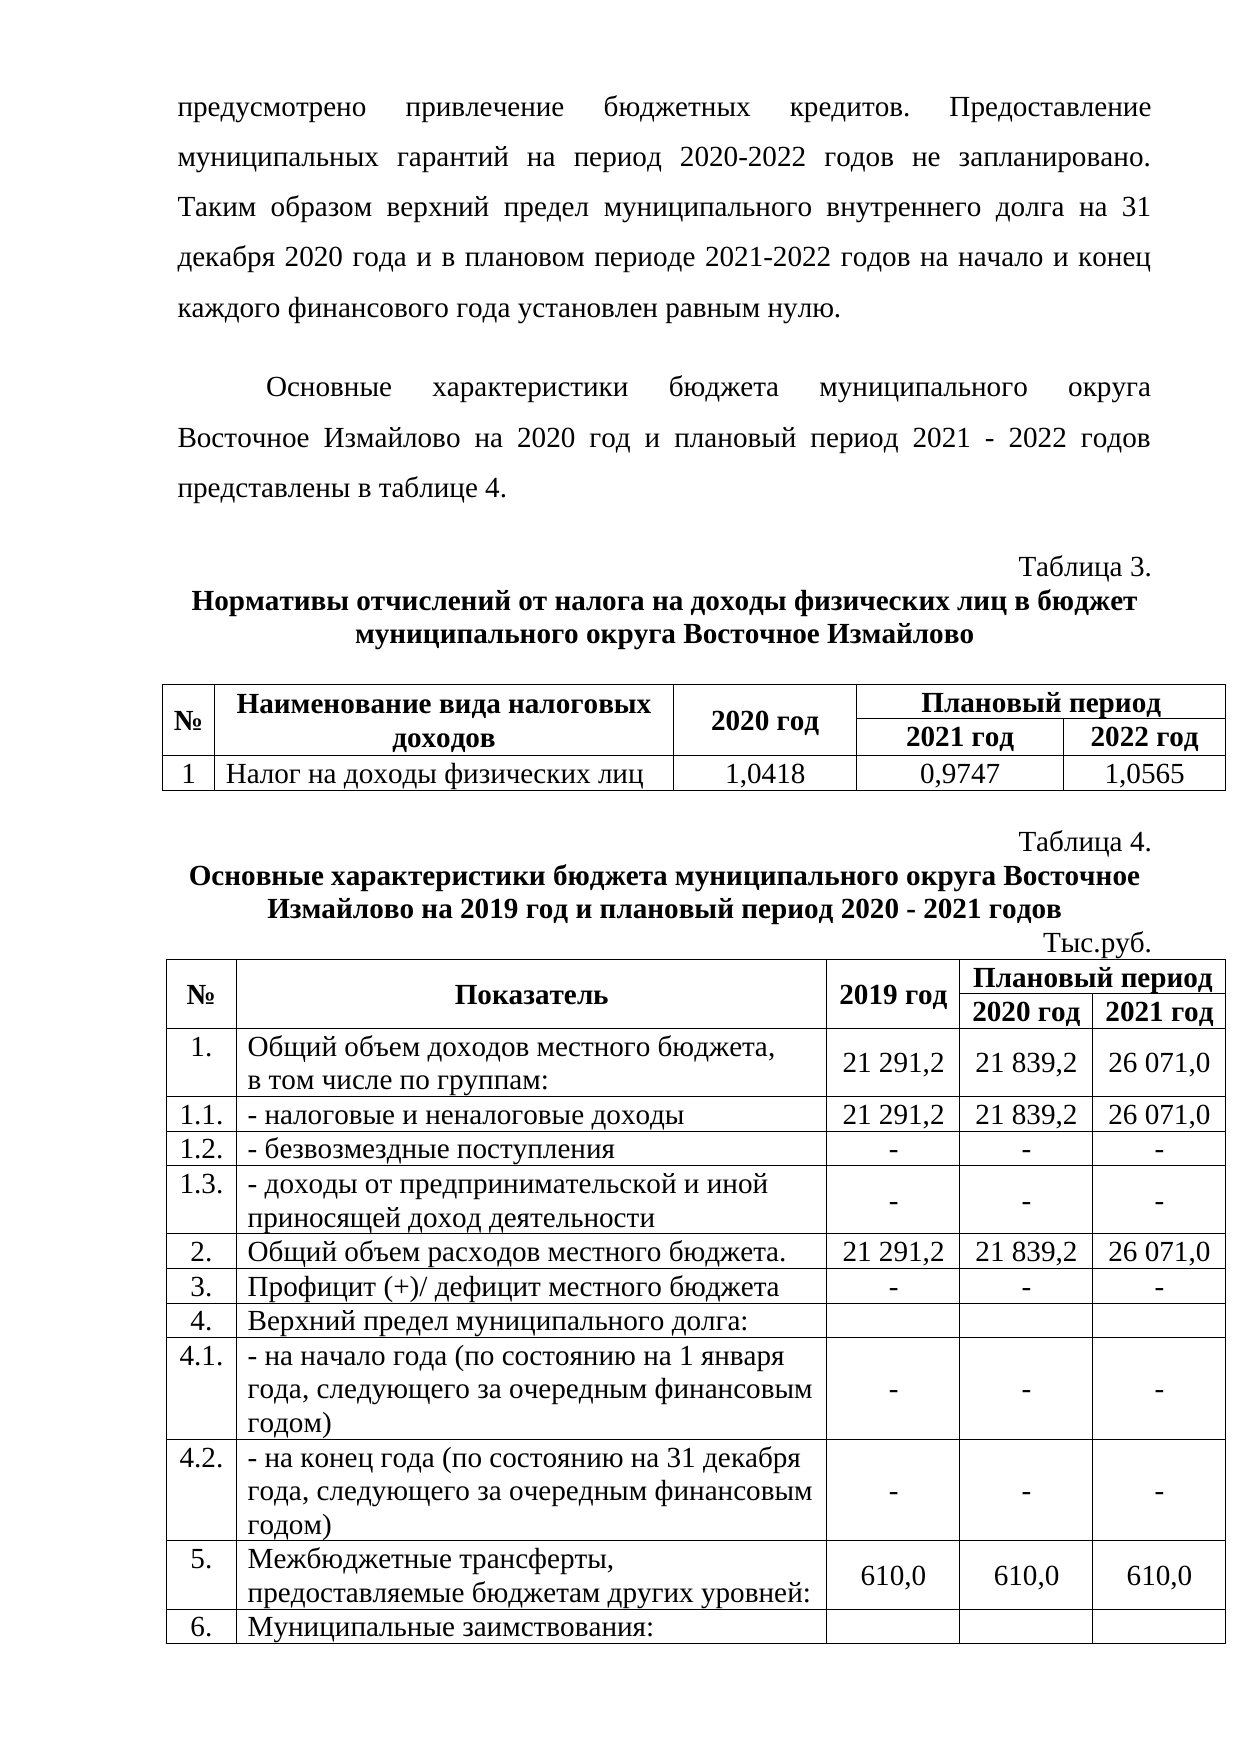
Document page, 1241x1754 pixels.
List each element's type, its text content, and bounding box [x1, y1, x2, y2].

table_cell 3. [167, 1269, 236, 1302]
table_cell 0,9747 [857, 756, 1063, 790]
table_cell 610,0 [827, 1541, 959, 1608]
table_cell Общий объем расходов местного бюджета. [237, 1234, 826, 1268]
text Тыс.руб. [177, 925, 1152, 959]
table_cell Межбюджетные трансферты, предоставляемые бюджетам других уровней: [237, 1541, 826, 1608]
table_cell 610,0 [1093, 1541, 1225, 1608]
table_cell - [1093, 1338, 1225, 1439]
table_cell - [960, 1269, 1092, 1302]
text Основные характеристики бюджета муниципального округа Восточное Измайлово на 2020 год и плановый период 2021 - 2022 годов представлены в таблице 4. [177, 369, 1152, 503]
table_cell - [960, 1166, 1092, 1233]
table_header Наименование вида налоговых доходов [215, 685, 673, 755]
text Нормативы отчислений от налога на доходы физических лиц в бюджет муниципального округа Восточное Измайлово [177, 583, 1152, 650]
table_cell 26 071,0 [1093, 1097, 1225, 1131]
table_cell - налоговые и неналоговые доходы [237, 1097, 826, 1131]
text Таблица 3. [177, 549, 1152, 583]
table_cell [827, 1304, 959, 1337]
table_cell 26 071,0 [1093, 1234, 1225, 1268]
table_cell 21 839,2 [960, 1234, 1092, 1268]
table_cell - безвозмездные поступления [237, 1132, 826, 1165]
table_cell 2021 год [1093, 994, 1225, 1028]
table_cell - [1093, 1166, 1225, 1233]
table_cell [1093, 1610, 1225, 1643]
table_cell 5. [167, 1541, 236, 1608]
table_header № [163, 685, 214, 755]
table_cell - [960, 1440, 1092, 1540]
table_cell [960, 1610, 1092, 1643]
table_cell - [827, 1440, 959, 1540]
table_cell - доходы от предпринимательской и иной приносящей доход деятельности [237, 1166, 826, 1233]
table_cell 1,0418 [674, 756, 856, 790]
table_cell 21 839,2 [960, 1097, 1092, 1131]
table_cell 1.1. [167, 1097, 236, 1131]
table_cell 4.2. [167, 1440, 236, 1540]
table_cell 1.3. [167, 1166, 236, 1233]
table_cell 21 291,2 [827, 1234, 959, 1268]
table_cell 6. [167, 1610, 236, 1643]
table_cell 4. [167, 1304, 236, 1337]
table_cell - [1093, 1269, 1225, 1302]
table_cell 1. [167, 1029, 236, 1096]
table_cell [1093, 1304, 1225, 1337]
table_header Плановый период [857, 685, 1225, 718]
table_cell 26 071,0 [1093, 1029, 1225, 1096]
table_cell 2. [167, 1234, 236, 1268]
table_cell 21 291,2 [827, 1097, 959, 1131]
table_cell Налог на доходы физических лиц [215, 756, 673, 790]
table_cell 610,0 [960, 1541, 1092, 1608]
table_cell 2020 год [960, 994, 1092, 1028]
table_header 2020 год [674, 685, 856, 755]
table_cell - [1093, 1440, 1225, 1540]
text Основные характеристики бюджета муниципального округа Восточное Измайлово на 2019 год и плановый период 2020 - 2021 годов [177, 858, 1152, 925]
table_header Плановый период [960, 960, 1225, 993]
table_cell - [960, 1132, 1092, 1165]
table_cell - на начало года (по состоянию на 1 января года, следующего за очередным финансовым годом) [237, 1338, 826, 1439]
table_cell - [827, 1166, 959, 1233]
table_cell - [827, 1132, 959, 1165]
table_cell 2021 год [857, 719, 1063, 755]
table_cell Муниципальные заимствования: [237, 1610, 826, 1643]
table_cell [960, 1304, 1092, 1337]
table_cell 1.2. [167, 1132, 236, 1165]
table_header Показатель [237, 960, 826, 1028]
table_cell - [827, 1269, 959, 1302]
table_cell - на конец года (по состоянию на 31 декабря года, следующего за очередным финансовым годом) [237, 1440, 826, 1540]
table_cell 1 [163, 756, 214, 790]
table_header 2019 год [827, 960, 959, 1028]
table_cell 2022 год [1064, 719, 1225, 755]
table_cell 21 291,2 [827, 1029, 959, 1096]
table_cell 4.1. [167, 1338, 236, 1439]
table_cell [827, 1610, 959, 1643]
table_cell Общий объем доходов местного бюджета, в том числе по группам: [237, 1029, 826, 1096]
table_cell - [1093, 1132, 1225, 1165]
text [177, 89, 1152, 323]
table_cell - [960, 1338, 1092, 1439]
text Таблица 4. [177, 824, 1152, 858]
table_cell 1,0565 [1064, 756, 1225, 790]
table_header № [167, 960, 236, 1028]
table_cell 21 839,2 [960, 1029, 1092, 1096]
table_cell Профицит (+)/ дефицит местного бюджета [237, 1269, 826, 1302]
table_cell - [827, 1338, 959, 1439]
table_cell Верхний предел муниципального долга: [237, 1304, 826, 1337]
